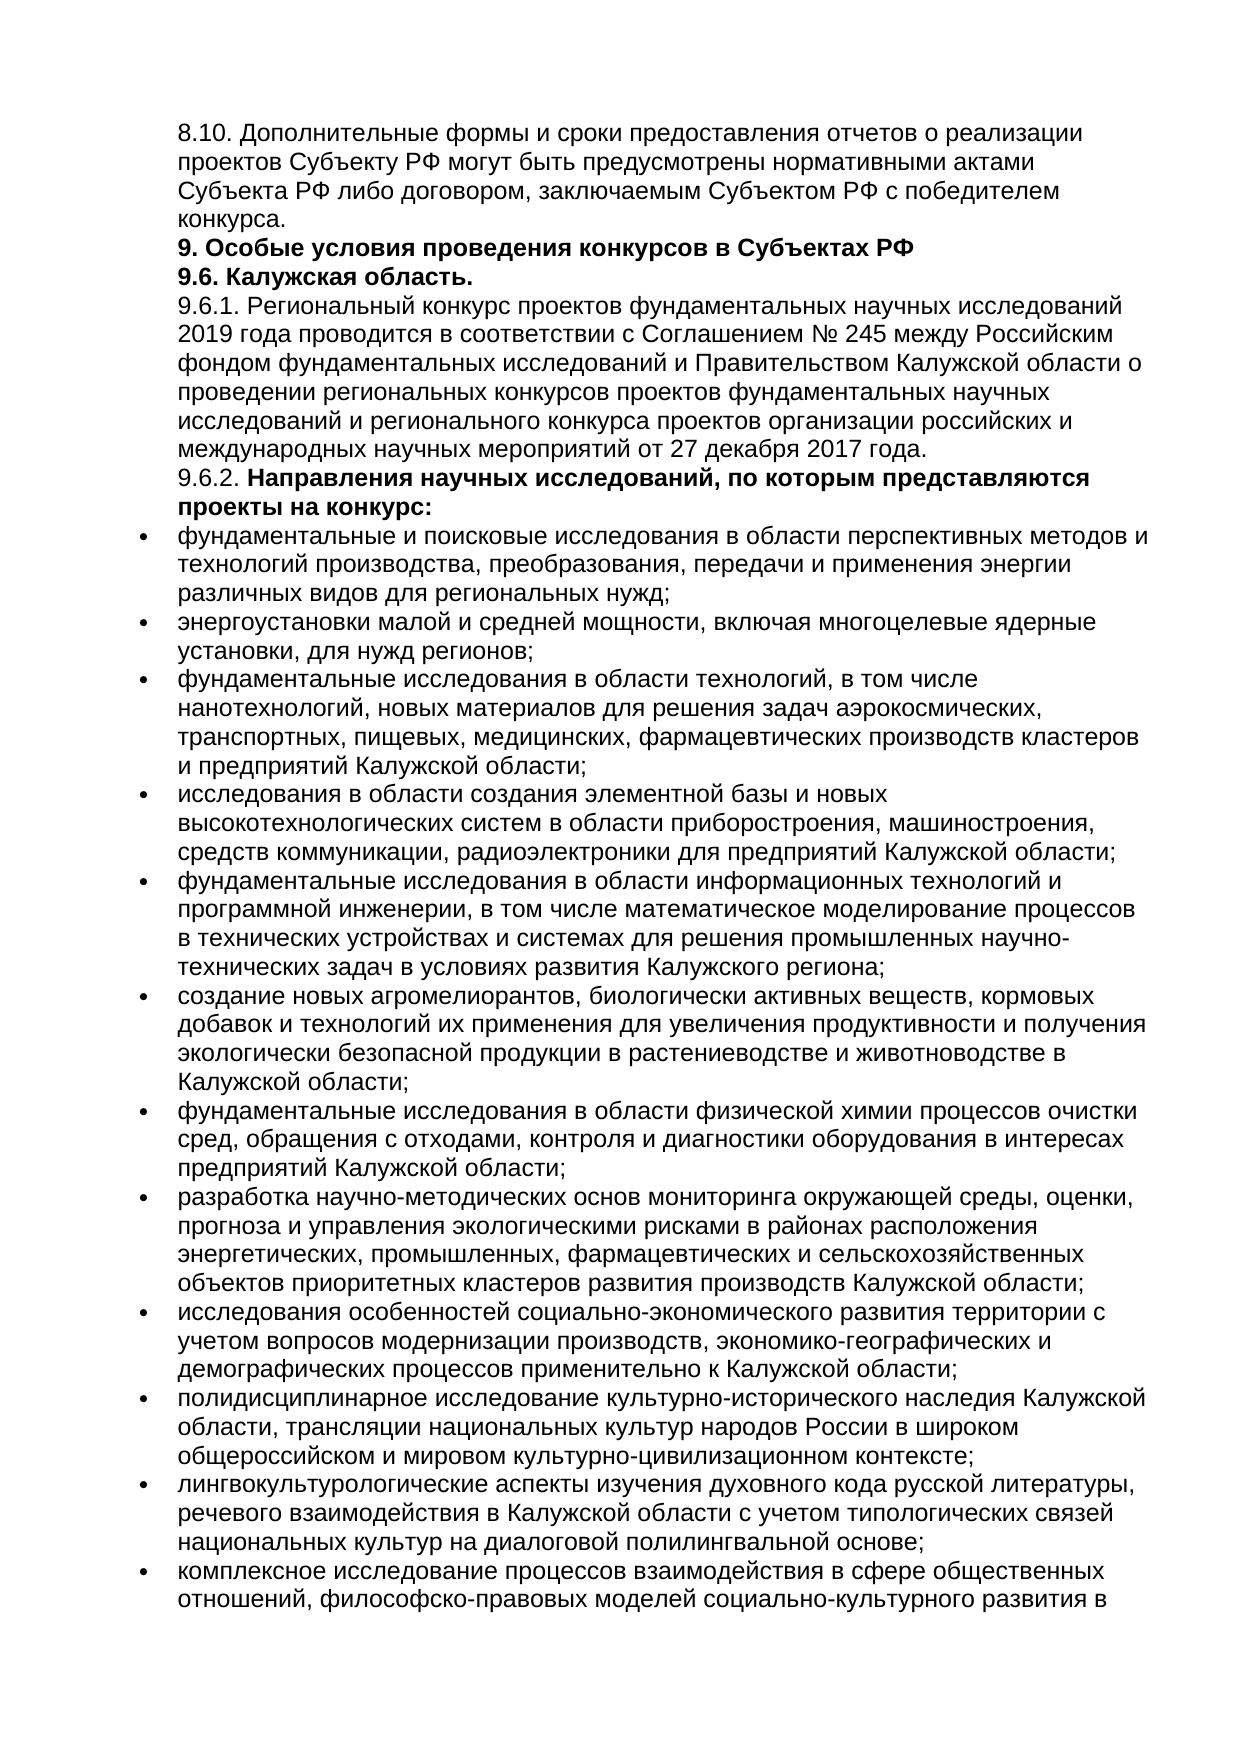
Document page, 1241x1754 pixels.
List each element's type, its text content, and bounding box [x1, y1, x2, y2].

list фундаментальные исследования в области технологий, в том числе нанотехнологий, новых материалов для решения задач аэрокосмических, транспортных, пищевых, медицинских, фармацевтических производств кластеров и предприятий Калужской области; [140, 664, 1152, 779]
list фундаментальные исследования в области информационных технологий и программной инженерии, в том числе математическое моделирование процессов в технических устройствах и системах для решения промышленных научно-технических задач в условиях развития Калужского региона; [140, 866, 1152, 981]
list энергоустановки малой и средней мощности, включая многоцелевые ядерные установки, для нужд регионов; [140, 607, 1152, 664]
list фундаментальные и поисковые исследования в области перспективных методов и технологий производства, преобразования, передачи и применения энергии различных видов для региональных нужд; [140, 521, 1152, 607]
list исследования в области создания элементной базы и новых высокотехнологических систем в области приборостроения, машиностроения, средств коммуникации, радиоэлектроники для предприятий Калужской области; [140, 779, 1152, 866]
list фундаментальные исследования в области физической химии процессов очистки сред, обращения с отходами, контроля и диагностики оборудования в интересах предприятий Калужской области; [140, 1096, 1152, 1182]
text 9.6.1. Региональный конкурс проектов фундаментальных научных исследований 2019 года проводится в соответствии с Соглашением № 245 между Российским фондом фундаментальных исследований и Правительством Калужской области о проведении региональных конкурсов проектов фундаментальных научных исследований и регионального конкурса проектов организации российских и международных научных мероприятий от 27 декабря 2017 года. [177, 291, 1152, 463]
text 9. Особые условия проведения конкурсов в Субъектах РФ [177, 233, 1152, 262]
list лингвокультурологические аспекты изучения духовного кода русской литературы, речевого взаимодействия в Калужской области с учетом типологических связей национальных культур на диалоговой полилингвальной основе; [140, 1469, 1152, 1556]
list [140, 1556, 1152, 1613]
list исследования особенностей социально-экономического развития территории с учетом вопросов модернизации производств, экономико-географических и демографических процессов применительно к Калужской области; [140, 1297, 1152, 1383]
list создание новых агромелиорантов, биологически активных веществ, кормовых добавок и технологий их применения для увеличения продуктивности и получения экологически безопасной продукции в растениеводстве и животноводстве в Калужской области; [140, 981, 1152, 1096]
text 8.10. Дополнительные формы и сроки предоставления отчетов о реализации проектов Субъекту РФ могут быть предусмотрены нормативными актами Субъекта РФ либо договором, заключаемым Субъектом РФ с победителем конкурса. [177, 118, 1152, 233]
list разработка научно-методических основ мониторинга окружающей среды, оценки, прогноза и управления экологическими рисками в районах расположения энергетических, промышленных, фармацевтических и сельскохозяйственных объектов приоритетных кластеров развития производств Калужской области; [140, 1182, 1152, 1297]
list полидисциплинарное исследование культурно-исторического наследия Калужской области, трансляции национальных культур народов России в широком общероссийском и мировом культурно-цивилизационном контексте; [140, 1383, 1152, 1469]
text 9.6. Калужская область. [177, 262, 1152, 291]
text 9.6.2. Направления научных исследований, по которым представляются проекты на конкурс: [177, 463, 1152, 521]
